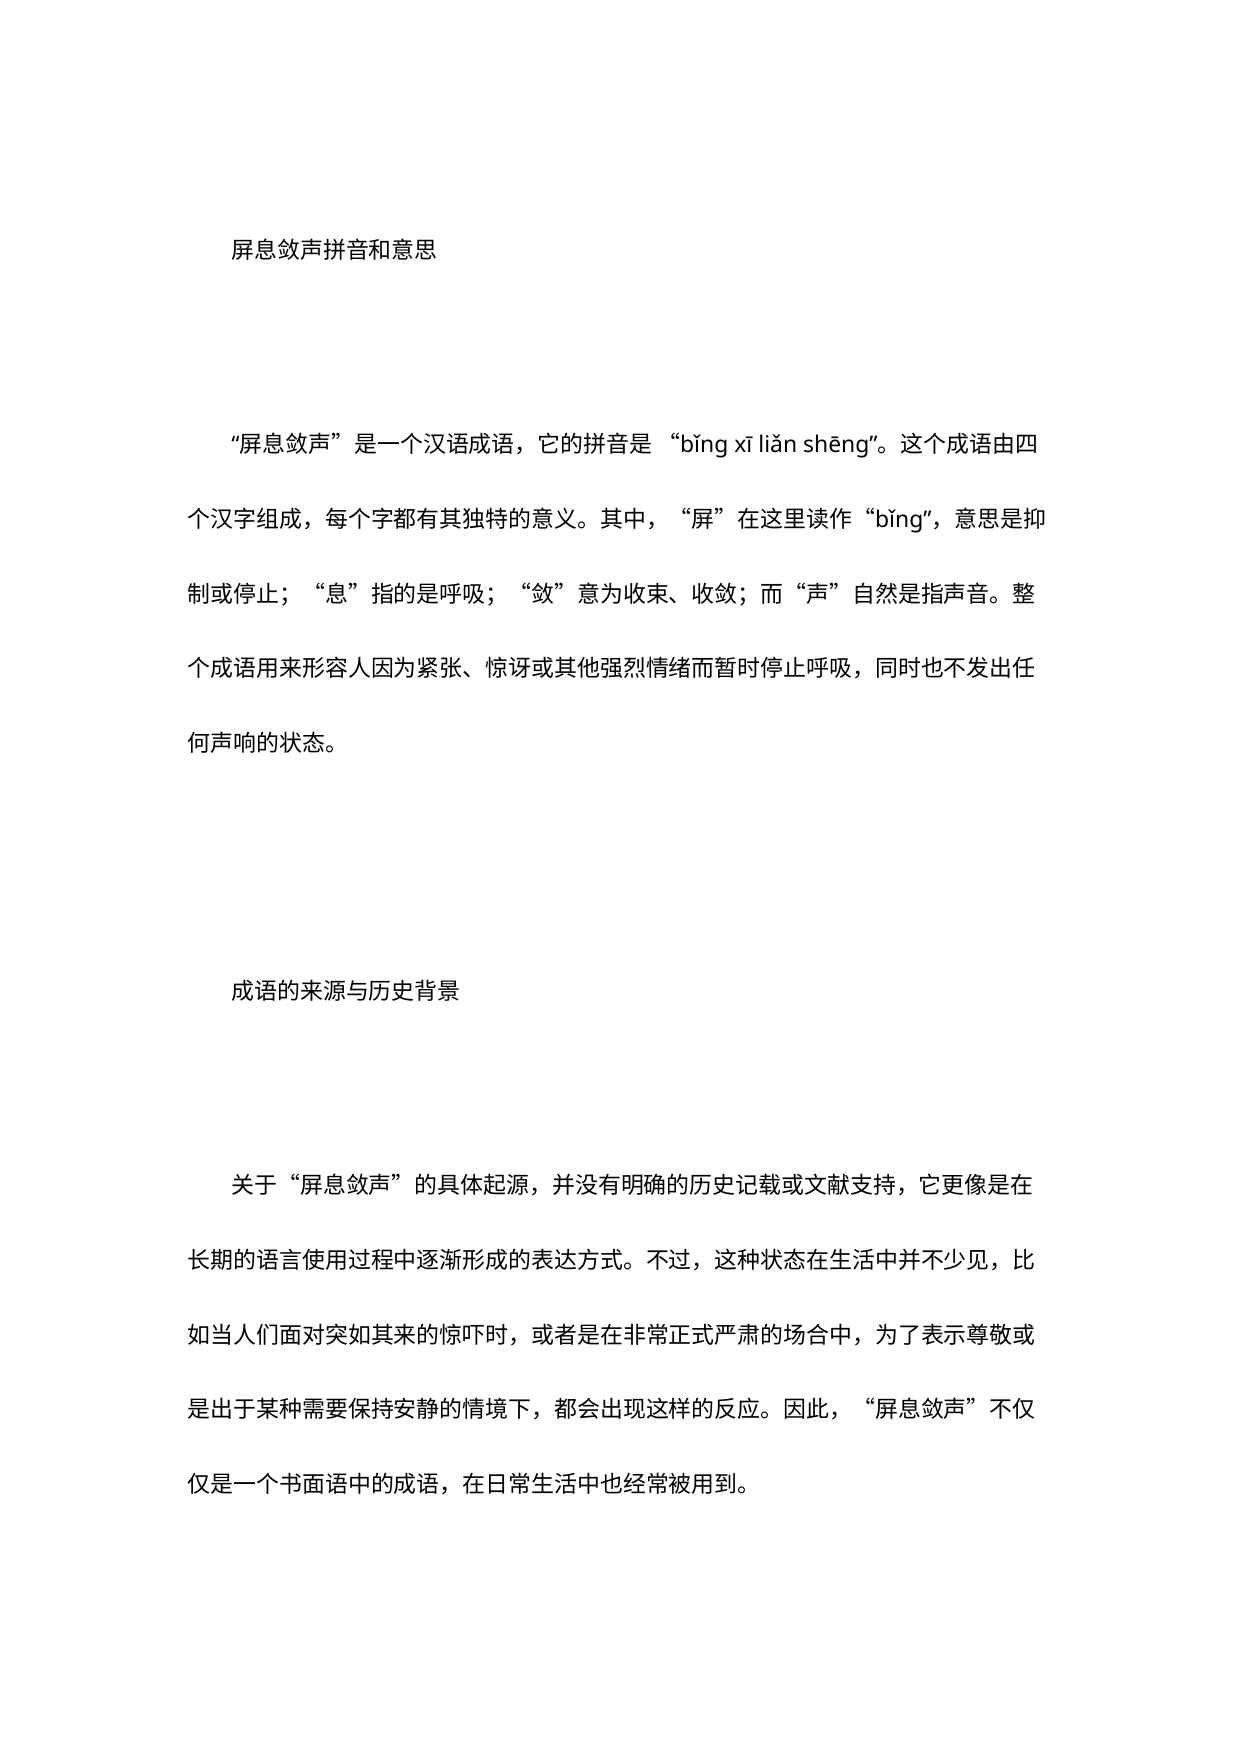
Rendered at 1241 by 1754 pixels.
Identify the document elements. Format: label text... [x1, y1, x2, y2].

text 成语的来源与历史背景 [187, 957, 1053, 1022]
text 屏息敛声拼音和意思 [187, 216, 1053, 281]
text 关于“屏息敛声”的具体起源，并没有明确的历史记载或文献支持，它更像是在长期的语言使用过程中逐渐形成的表达方式。不过，这种状态在生活中并不少见，比如当人们面对突如其来的惊吓时，或者是在非常正式严肃的场合中，为了表示尊敬或是出于某种需要保持安静的情境下，都会出现这样的反应。因此，“屏息敛声”不仅仅是一个书面语中的成语，在日常生活中也经常被用到。 [187, 1151, 1053, 1515]
text “屏息敛声”是一个汉语成语，它的拼音是 “bǐng xī liǎn shēng”。这个成语由四个汉字组成，每个字都有其独特的意义。其中，“屏”在这里读作“bǐng”，意思是抑制或停止；“息”指的是呼吸；“敛”意为收束、收敛；而“声”自然是指声音。整个成语用来形容人因为紧张、惊讶或其他强烈情绪而暂时停止呼吸，同时也不发出任何声响的状态。 [187, 410, 1053, 774]
